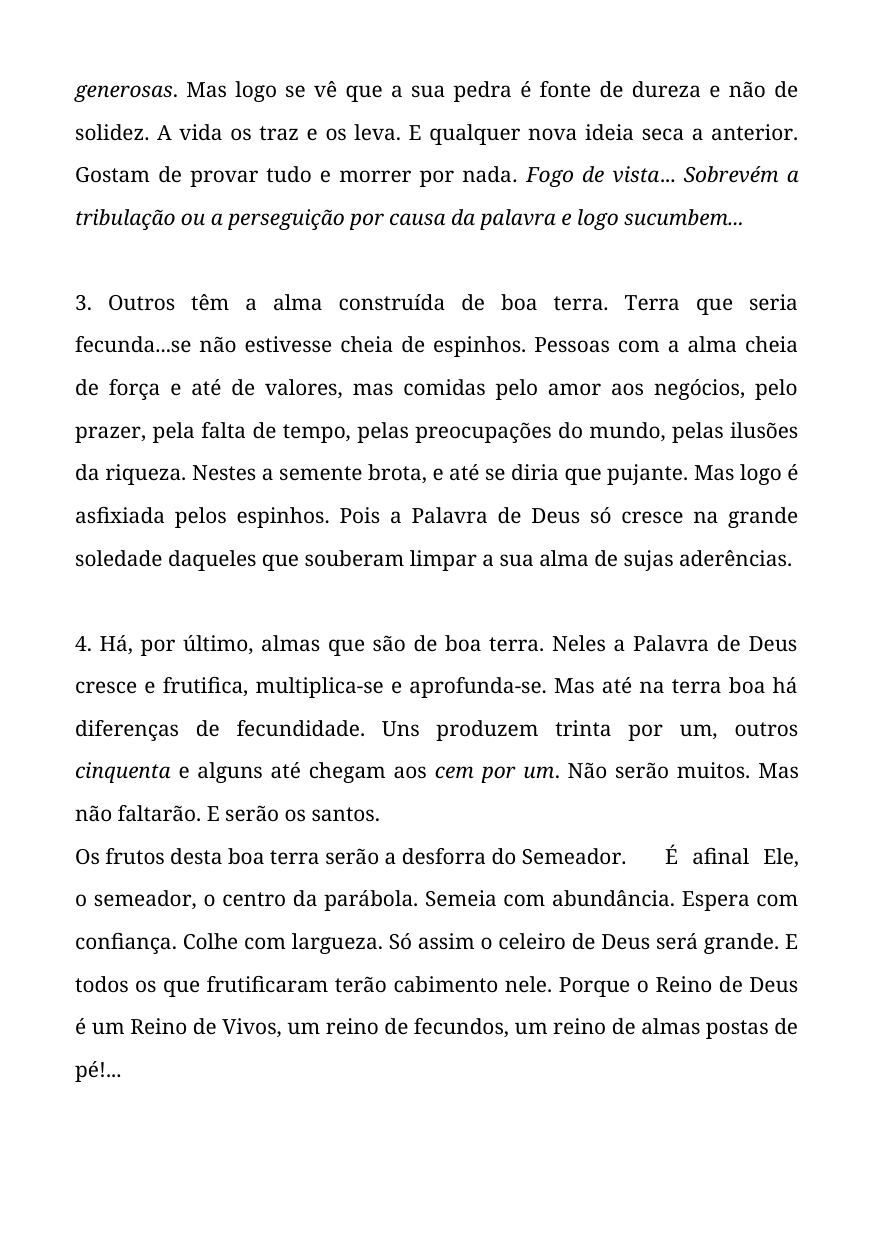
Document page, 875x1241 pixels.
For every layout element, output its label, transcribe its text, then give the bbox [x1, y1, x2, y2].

text 3. Outros têm a alma construída de boa terra. Terra que seria fecunda...se não estivesse cheia de espinhos. Pessoas com a alma cheia de força e até de valores, mas comidas pelo amor aos negócios, pelo prazer, pela falta de tempo, pelas preocupações do mundo, pelas ilusões da riqueza. Nestes a semente brota, e até se diria que pujante. Mas logo é asfixiada pelos espinhos. Pois a Palavra de Deus só cresce na grande soledade daqueles que souberam limpar a sua alma de sujas aderências. [75, 288, 799, 572]
text Os frutos desta boa terra serão a desforra do Semeador. É afinal Ele, o semeador, o centro da parábola. Semeia com abundância. Espera com confiança. Colhe com largueza. Só assim o celeiro de Deus será grande. E todos os que frutificaram terão cabimento nele. Porque o Reino de Deus é um Reino de Vivos, um reino de fecundos, um reino de almas postas de pé!... [75, 842, 799, 1083]
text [75, 75, 799, 231]
text 4. Há, por último, almas que são de boa terra. Neles a Palavra de Deus cresce e frutifica, multiplica-se e aprofunda-se. Mas até na terra boa há diferenças de fecundidade. Uns produzem trinta por um, outros cinquenta e alguns até chegam aos cem por um. Não serão muitos. Mas não faltarão. E serão os santos. [75, 629, 799, 828]
